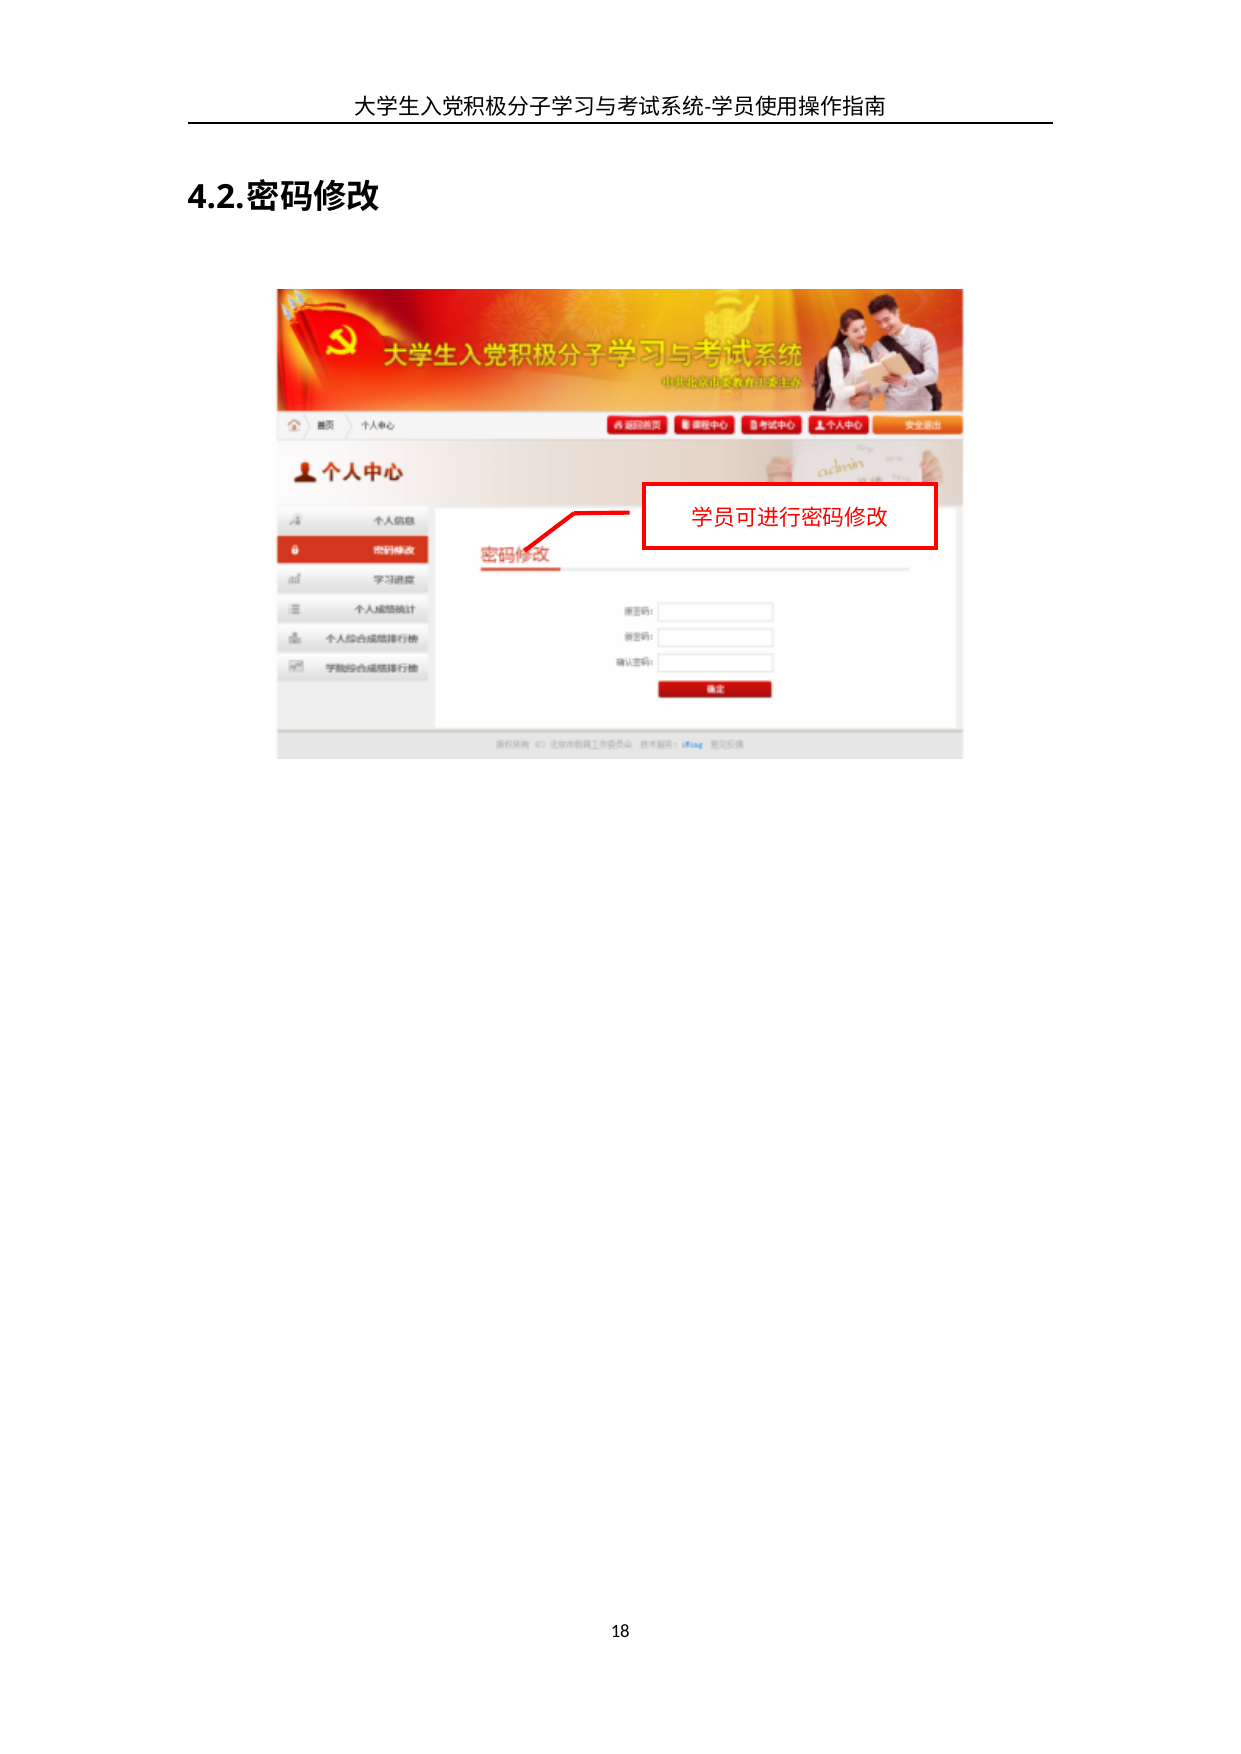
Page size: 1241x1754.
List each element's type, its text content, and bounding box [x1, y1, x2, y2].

subtitle 密码修改 [187, 162, 1053, 227]
picture [187, 289, 1053, 759]
